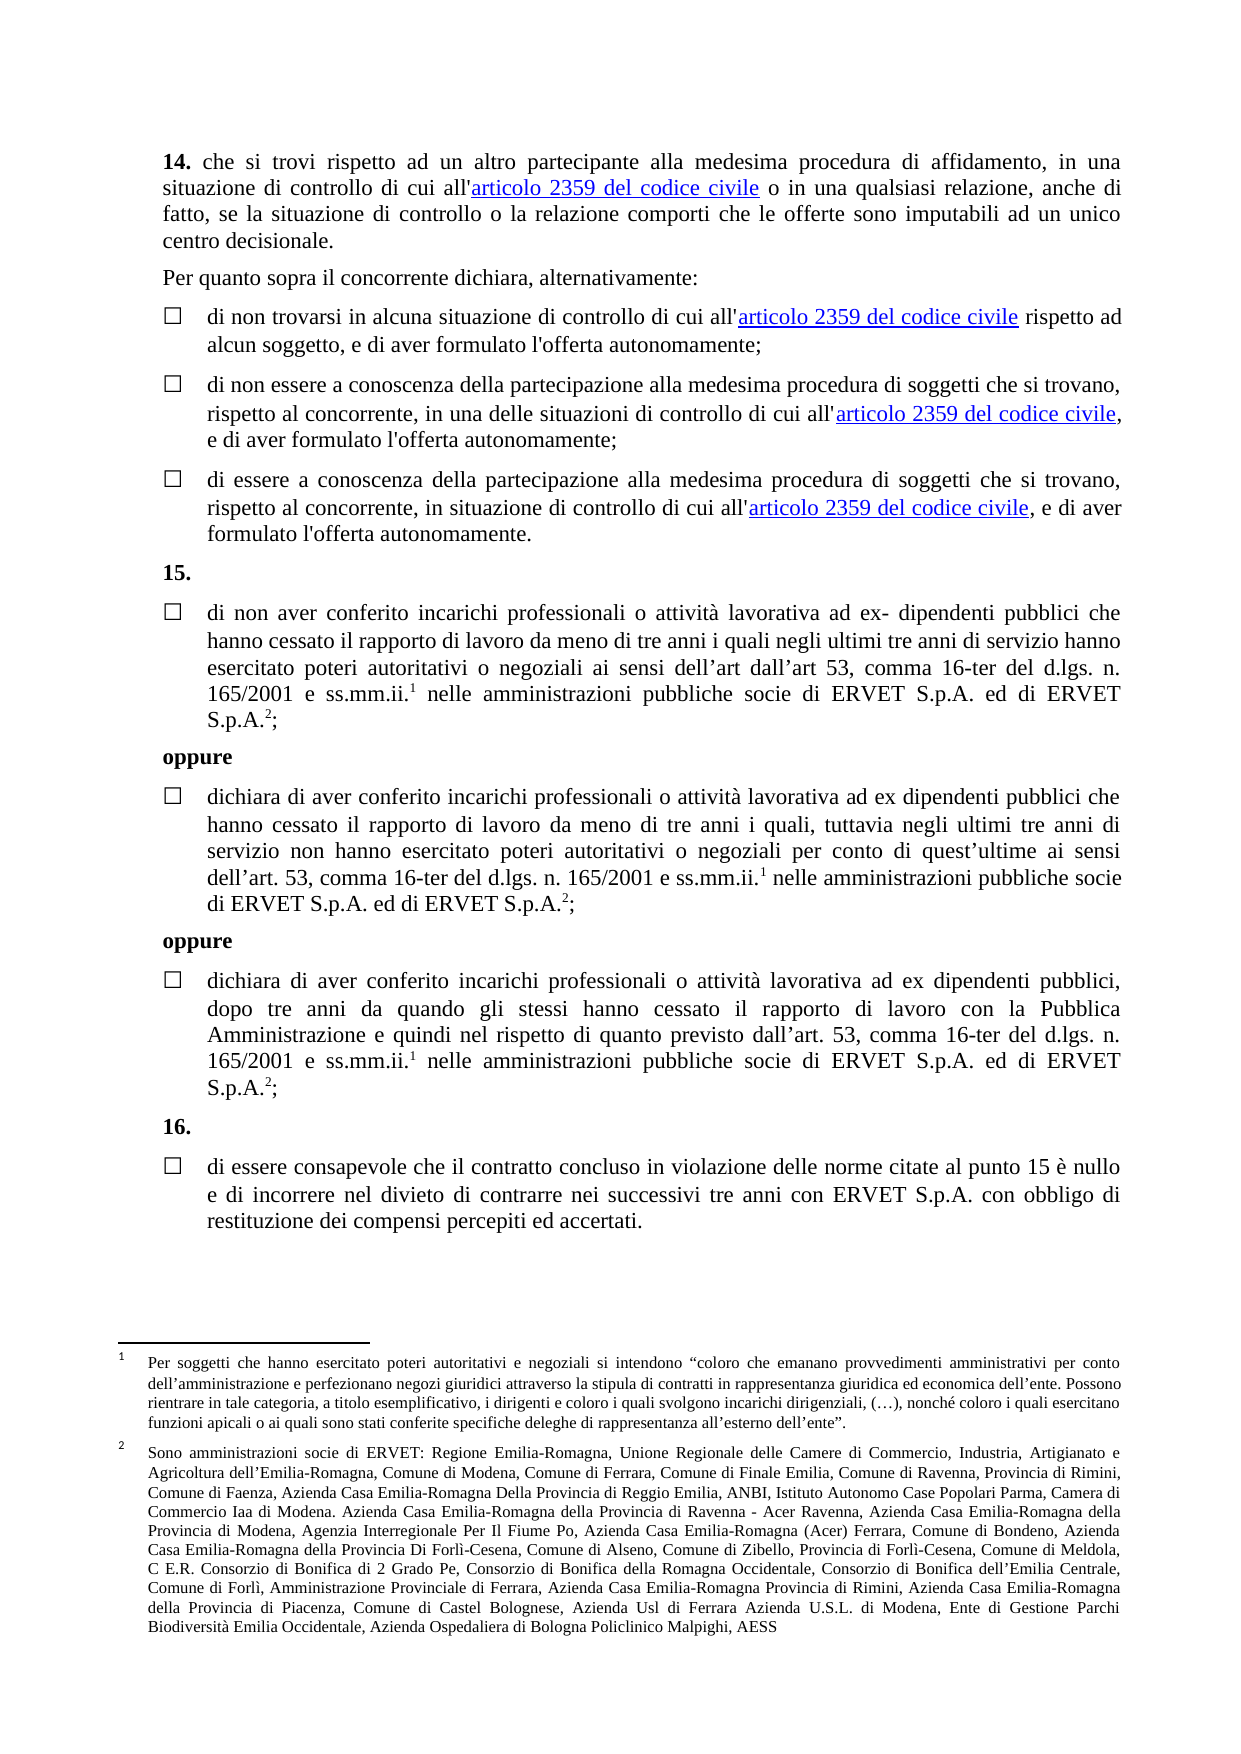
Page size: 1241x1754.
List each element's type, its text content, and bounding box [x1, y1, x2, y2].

text di non trovarsi in alcuna situazione di controllo di cui all'articolo 2359 del codice civile rispetto ad alcun soggetto, e di aver formulato l'offerta autonomamente; [162, 300, 1122, 358]
text di non essere a conoscenza della partecipazione alla medesima procedura di soggetti che si trovano, rispetto al concorrente, in una delle situazioni di controllo di cui all'articolo 2359 del codice civile, e di aver formulato l'offerta autonomamente; [162, 368, 1122, 452]
text dichiara di aver conferito incarichi professionali o attività lavorativa ad ex dipendenti pubblici che hanno cessato il rapporto di lavoro da meno di tre anni i quali, tuttavia negli ultimi tre anni di servizio non hanno esercitato poteri autoritativi o negoziali per conto di quest’ultime ai sensi dell’art. 53, comma 16-ter del d.lgs. n. 165/2001 e ss.mm.ii.1 nelle amministrazioni pubbliche socie di ERVET S.p.A. ed di ERVET S.p.A.2; [162, 780, 1122, 916]
text 15. [162, 559, 1122, 586]
text di non aver conferito incarichi professionali o attività lavorativa ad ex- dipendenti pubblici che hanno cessato il rapporto di lavoro da meno di tre anni i quali negli ultimi tre anni di servizio hanno esercitato poteri autoritativi o negoziali ai sensi dell’art dall’art 53, comma 16-ter del d.lgs. n. 165/2001 e ss.mm.ii. nelle amministrazioni pubbliche socie di ERVET S.p.A. ed di ERVET S.p.A.; [162, 596, 1122, 733]
text oppure [162, 927, 1122, 953]
text oppure [162, 743, 1122, 769]
text Per quanto sopra il concorrente dichiara, alternativamente: [162, 263, 1122, 290]
text dichiara di aver conferito incarichi professionali o attività lavorativa ad ex dipendenti pubblici, dopo tre anni da quando gli stessi hanno cessato il rapporto di lavoro con la Pubblica Amministrazione e quindi nel rispetto di quanto previsto dall’art. 53, comma 16-ter del d.lgs. n. 165/2001 e ss.mm.ii.1 nelle amministrazioni pubbliche socie di ERVET S.p.A. ed di ERVET S.p.A.2; [162, 964, 1122, 1100]
text di essere a conoscenza della partecipazione alla medesima procedura di soggetti che si trovano, rispetto al concorrente, in situazione di controllo di cui all'articolo 2359 del codice civile, e di aver formulato l'offerta autonomamente. [162, 463, 1122, 547]
text di essere consapevole che il contratto concluso in violazione delle norme citate al punto 15 è nullo e di incorrere nel divieto di contrarre nei successivi tre anni con ERVET S.p.A. con obbligo di restituzione dei compensi percepiti ed accertati. [162, 1149, 1122, 1233]
text 16. [162, 1113, 1122, 1139]
text 14. che si trovi rispetto ad un altro partecipante alla medesima procedura di affidamento, in una situazione di controllo di cui all'articolo 2359 del codice civile o in una qualsiasi relazione, anche di fatto, se la situazione di controllo o la relazione comporti che le offerte sono imputabili ad un unico centro decisionale. [162, 148, 1122, 253]
